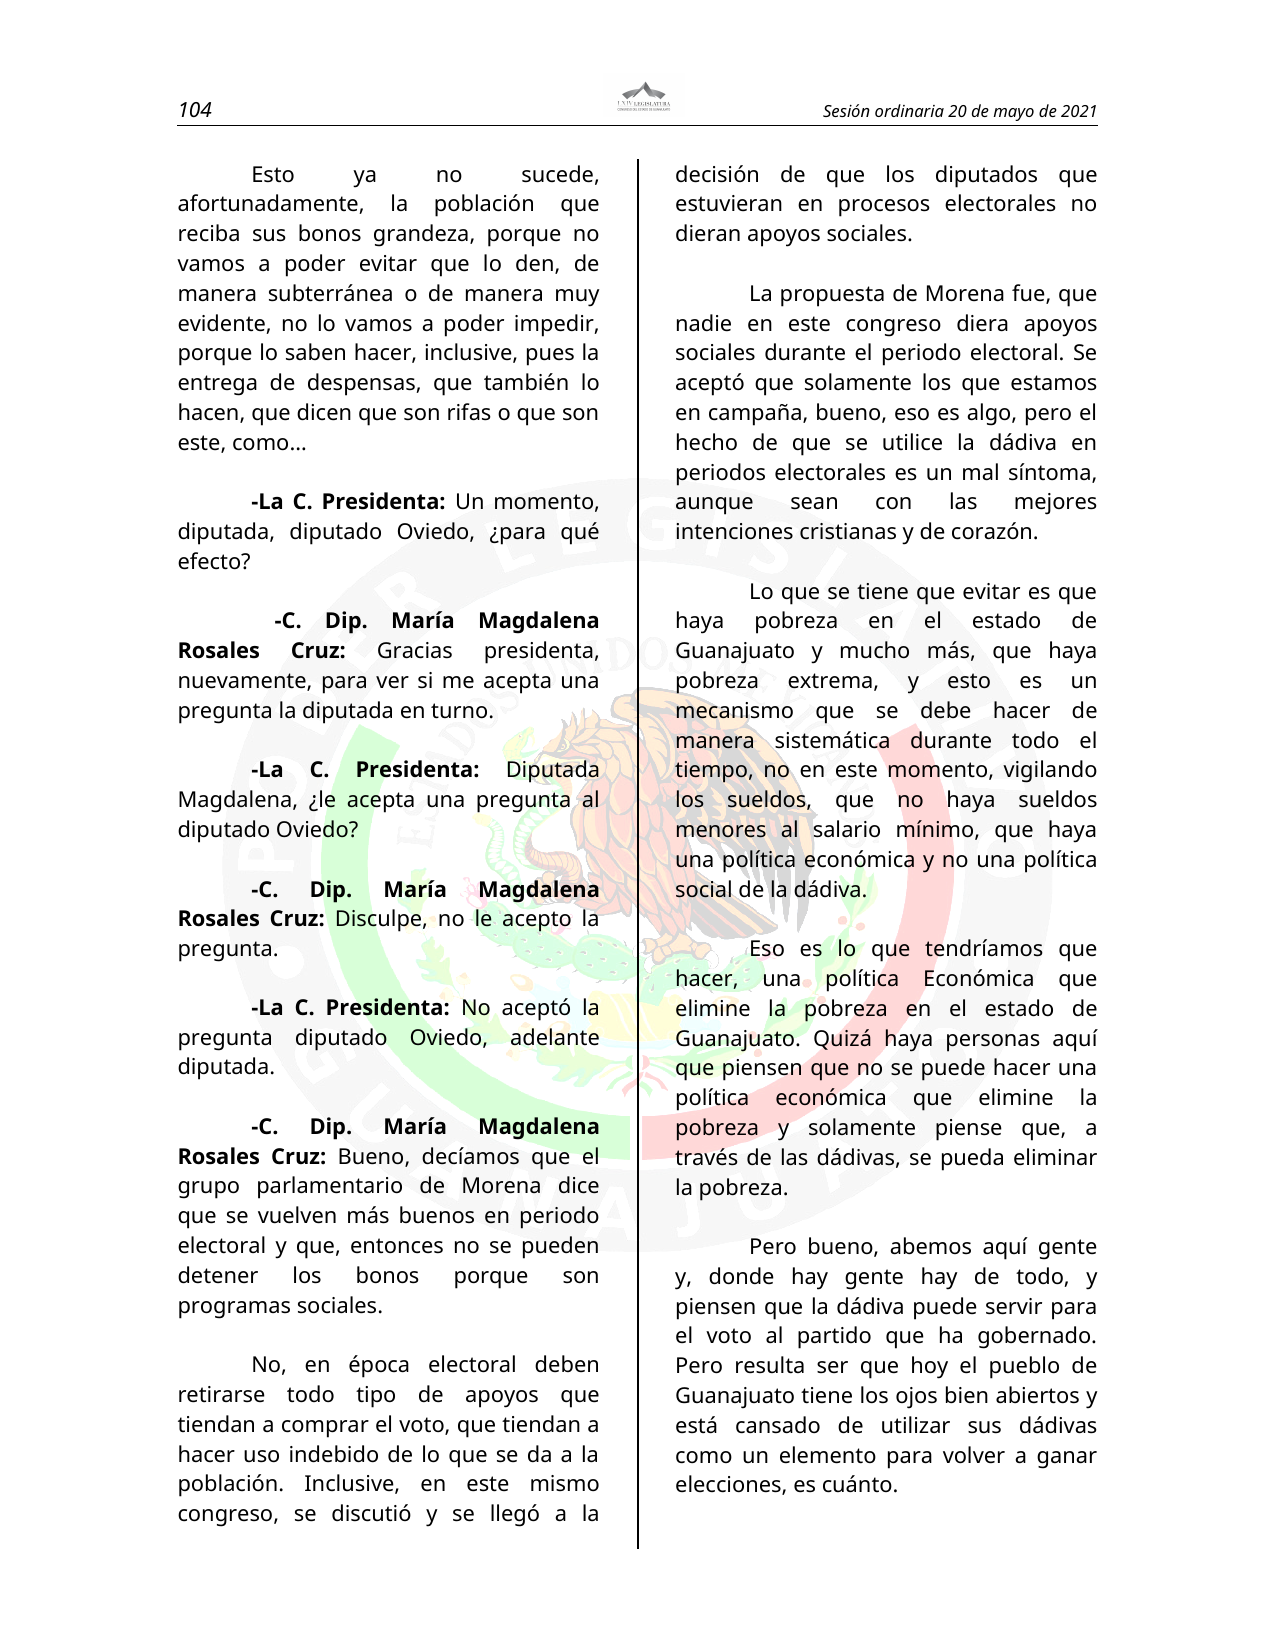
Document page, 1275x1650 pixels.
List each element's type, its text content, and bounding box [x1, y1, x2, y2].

text Lo que se tiene que evitar es que haya pobreza en el estado de Guanajuato y mucho más, que haya pobreza extrema, y esto es un mecanismo que se debe hacer de manera sistemática durante todo el tiempo, no en este momento, vigilando los sueldos, que no haya sueldos menores al salario mínimo, que haya una política económica y no una política social de la dádiva. [675, 576, 1098, 903]
text No, en época electoral deben retirarse todo tipo de apoyos que tiendan a comprar el voto, que tiendan a hacer uso indebido de lo que se da a la población. Inclusive, en este mismo congreso, se discutió y se llegó a la decisión de que los diputados que estuvieran en procesos electorales no dieran apoyos sociales. [675, 159, 1098, 248]
text La propuesta de Morena fue, que nadie en este congreso diera apoyos sociales durante el periodo electoral. Se aceptó que solamente los que estamos en campaña, bueno, eso es algo, pero el hecho de que se utilice la dádiva en periodos electorales es un mal síntoma, aunque sean con las mejores intenciones cristianas y de corazón. [675, 278, 1098, 546]
text -C. Dip. María Magdalena Rosales Cruz: Disculpe, no le acepto la pregunta. [177, 874, 600, 963]
text Esto ya no sucede, afortunadamente, la población que reciba sus bonos grandeza, porque no vamos a poder evitar que lo den, de manera subterránea o de manera muy evidente, no lo vamos a poder impedir, porque lo saben hacer, inclusive, pues la entrega de despensas, que también lo hacen, que dicen que son rifas o que son este, como… [177, 159, 600, 457]
text -C. Dip. María Magdalena Rosales Cruz: Gracias presidenta, nuevamente, para ver si me acepta una pregunta la diputada en turno. [177, 606, 600, 725]
text -La C. Presidenta: Diputada Magdalena, ¿le acepta una pregunta al diputado Oviedo? [177, 754, 600, 844]
text -La C. Presidenta: No aceptó la pregunta diputado Oviedo, adelante diputada. [177, 992, 600, 1081]
text Eso es lo que tendríamos que hacer, una política Económica que elimine la pobreza en el estado de Guanajuato. Quizá haya personas aquí que piensen que no se puede hacer una política económica que elimine la pobreza y solamente piense que, a través de las dádivas, se pueda eliminar la pobreza. [675, 933, 1098, 1201]
text -La C. Presidenta: Un momento, diputada, diputado Oviedo, ¿para qué efecto? [177, 486, 600, 576]
text -C. Dip. María Magdalena Rosales Cruz: Bueno, decíamos que el grupo parlamentario de Morena dice que se vuelven más buenos en periodo electoral y que, entonces no se pueden detener los bonos porque son programas sociales. [177, 1111, 600, 1319]
text Pero bueno, abemos aquí gente y, donde hay gente hay de todo, y piensen que la dádiva puede servir para el voto al partido que ha gobernado. Pero resulta ser que hoy el pueblo de Guanajuato tiene los ojos bien abiertos y está cansado de utilizar sus dádivas como un elemento para volver a ganar elecciones, es cuánto. [675, 1231, 1098, 1499]
text No, en época electoral deben retirarse todo tipo de apoyos que tiendan a comprar el voto, que tiendan a hacer uso indebido de lo que se da a la población. Inclusive, en este mismo congreso, se discutió y se llegó a la decisión de que los diputados que estuvieran en procesos electorales no dieran apoyos sociales. [177, 1349, 600, 1528]
picture [603, 73, 685, 117]
